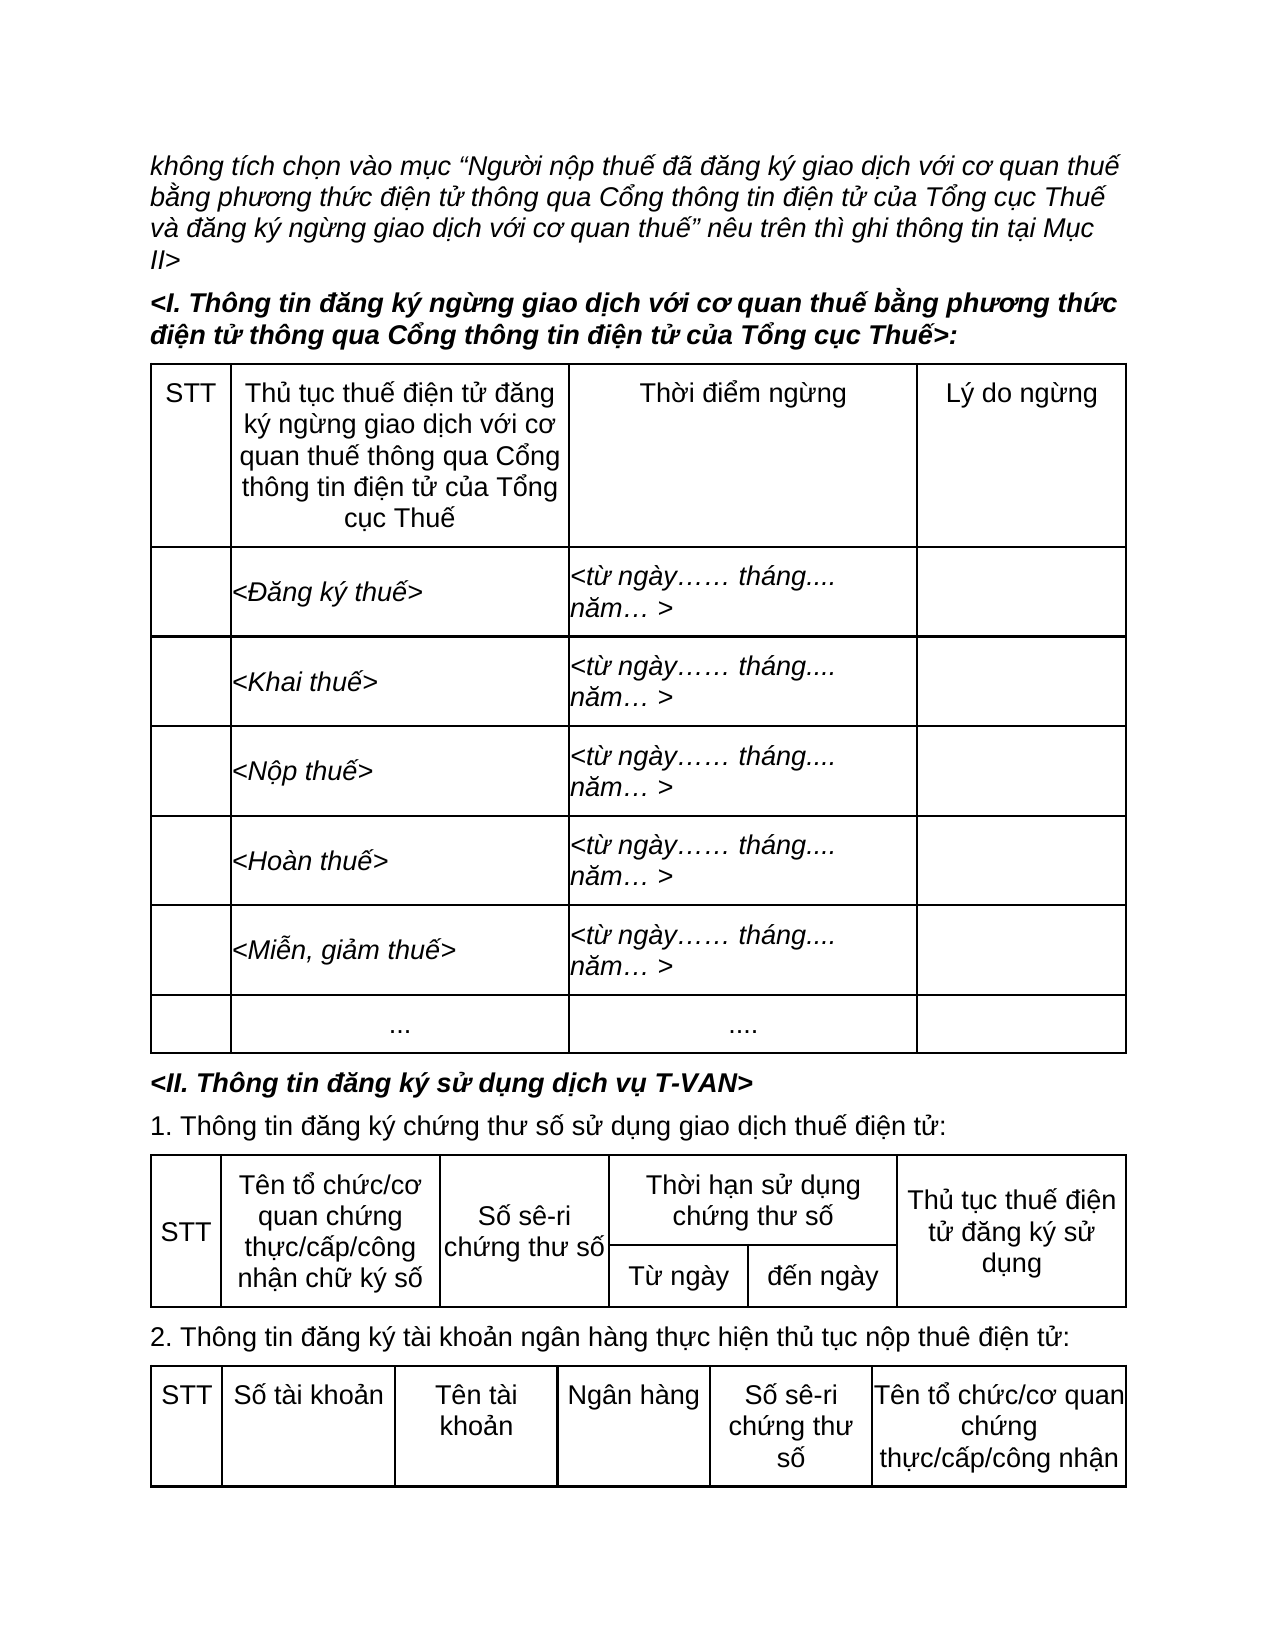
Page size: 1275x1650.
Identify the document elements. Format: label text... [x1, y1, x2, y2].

table_cell đến ngày [749, 1246, 896, 1306]
table_header Thủ tục thuế điện tử đăng ký ngừng giao dịch với cơ quan thuế thông qua Cổng thông tin điện tử của Tổng cục Thuế [232, 365, 568, 546]
text <II. Thông tin đăng ký sử dụng dịch vụ T-VAN> [150, 1067, 1125, 1098]
table_cell [152, 817, 230, 904]
table_cell Từ ngày [610, 1246, 747, 1306]
table_cell <từ ngày…… tháng.... năm… > [570, 548, 916, 635]
table_cell <Miễn, giảm thuế> [232, 906, 568, 994]
table_header Thời điểm ngừng [570, 365, 916, 546]
table_header Tên tài khoản [396, 1367, 556, 1485]
table_cell <Nộp thuế> [232, 727, 568, 814]
table_header Tên tổ chức/cơ quan chứng thực/cấp/công nhận chữ ký số [222, 1156, 439, 1306]
table_header Ngân hàng [559, 1367, 709, 1485]
table_header STT [152, 365, 230, 546]
table_cell <từ ngày…… tháng.... năm… > [570, 638, 916, 725]
table_header STT [152, 1367, 221, 1485]
table_cell [918, 727, 1125, 814]
table_cell <từ ngày…… tháng.... năm… > [570, 906, 916, 994]
table_header Thời hạn sử dụng chứng thư số [610, 1156, 896, 1244]
table_cell <Hoàn thuế> [232, 817, 568, 904]
table_cell <Đăng ký thuế> [232, 548, 568, 635]
table_cell <từ ngày…… tháng.... năm… > [570, 727, 916, 814]
table_cell [918, 996, 1125, 1052]
table_cell [152, 906, 230, 994]
table_cell [918, 548, 1125, 635]
text 2. Thông tin đăng ký tài khoản ngân hàng thực hiện thủ tục nộp thuê điện tử: [150, 1321, 1125, 1352]
text <I. Thông tin đăng ký ngừng giao dịch với cơ quan thuế bằng phương thức điện tử thông qua Cổng thông tin điện tử của Tổng cục Thuế>: [150, 287, 1125, 350]
table_cell <từ ngày…… tháng.... năm… > [570, 817, 916, 904]
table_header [711, 1367, 871, 1485]
table_cell <Khai thuế> [232, 638, 568, 725]
table_cell [152, 638, 230, 725]
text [150, 150, 1125, 275]
table_header STT [152, 1156, 220, 1306]
table_header Số tài khoản [223, 1367, 394, 1485]
table_header Thủ tục thuế điện tử đăng ký sử dụng [898, 1156, 1125, 1306]
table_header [873, 1367, 1125, 1485]
table_cell [152, 996, 230, 1052]
table_cell [918, 638, 1125, 725]
table_cell [918, 817, 1125, 904]
table_cell ... [232, 996, 568, 1052]
table_cell .... [570, 996, 916, 1052]
table_cell [152, 548, 230, 635]
table_header Số sê-ri chứng thư số [441, 1156, 608, 1306]
table_cell [918, 906, 1125, 994]
table_cell [152, 727, 230, 814]
table_header Lý do ngừng [918, 365, 1125, 546]
text 1. Thông tin đăng ký chứng thư số sử dụng giao dịch thuế điện tử: [150, 1110, 1125, 1142]
